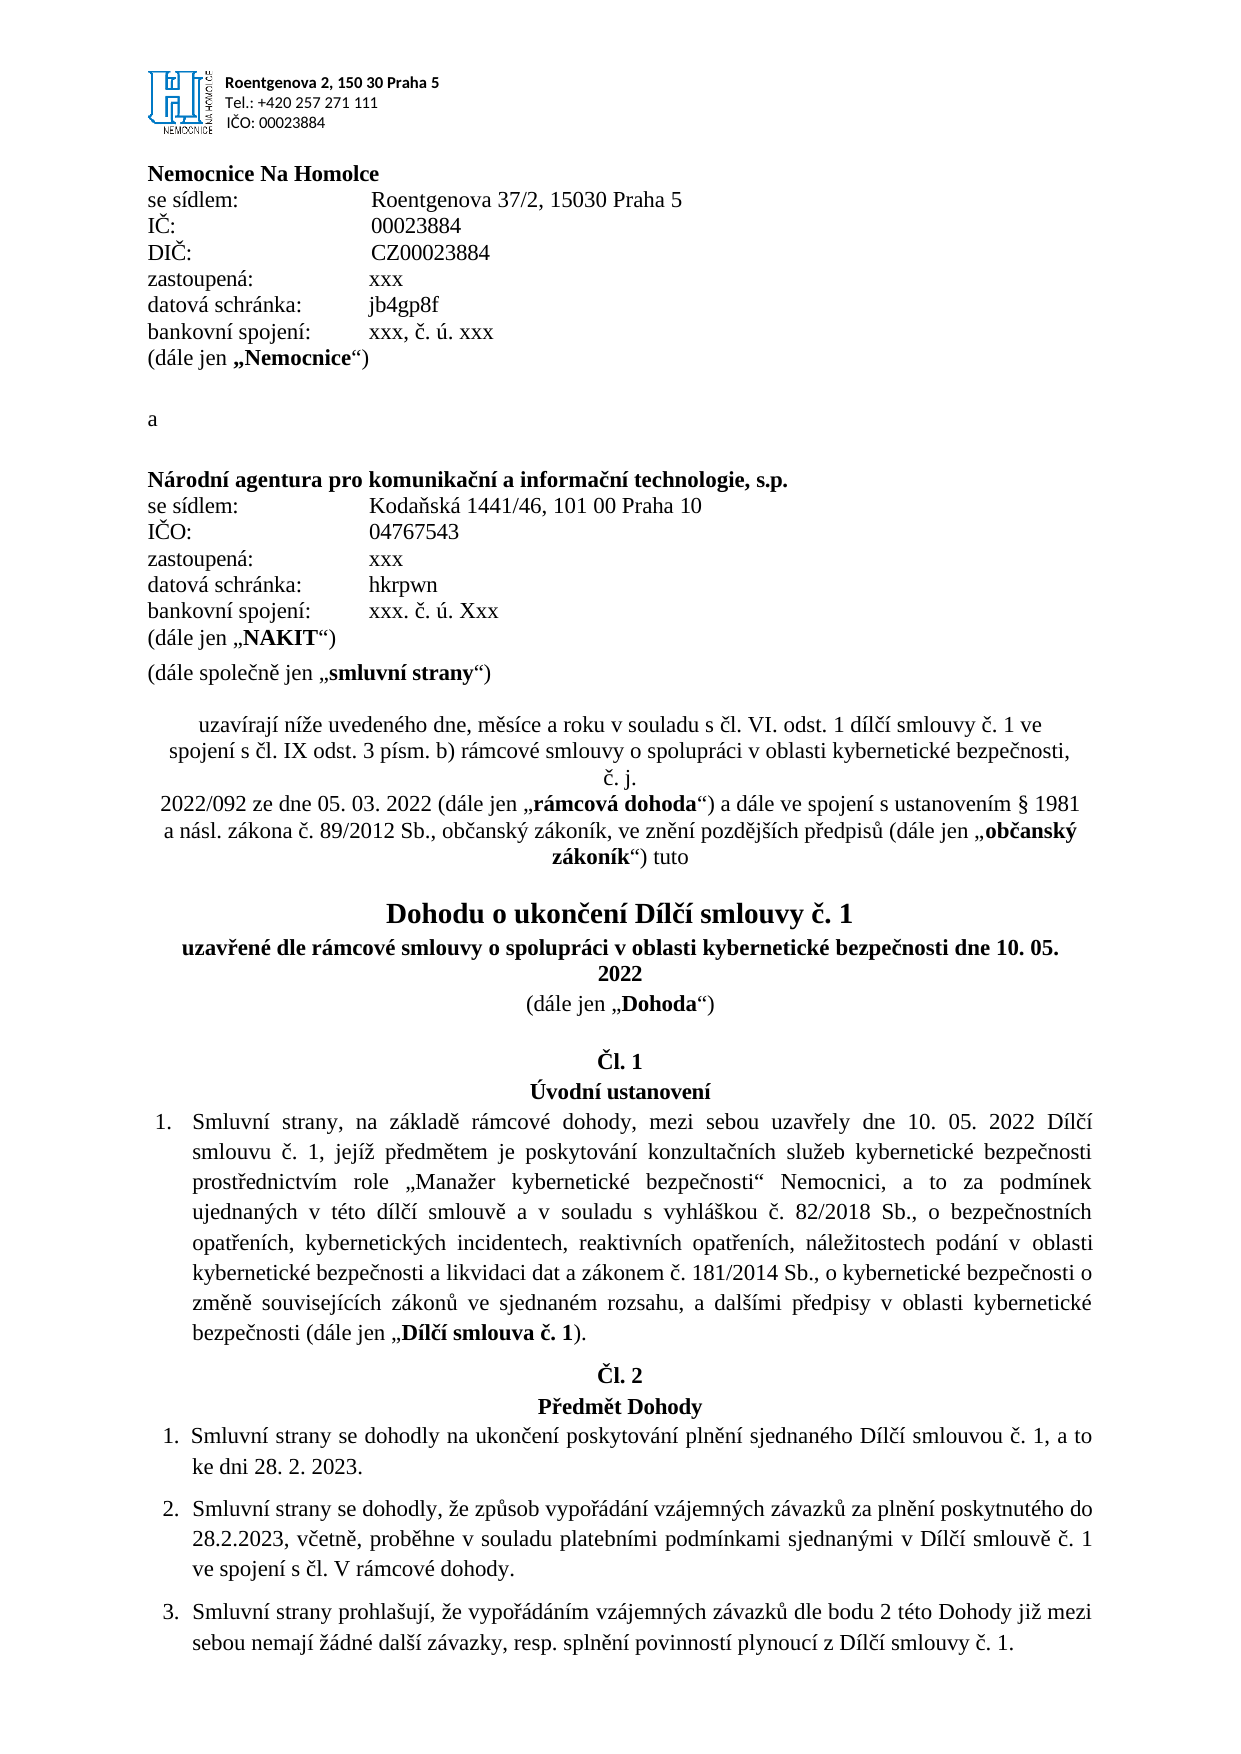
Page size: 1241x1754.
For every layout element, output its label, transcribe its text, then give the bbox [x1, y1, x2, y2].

text zastoupená: xxx [147, 265, 779, 292]
list Smluvní strany, na základě rámcové dohody, mezi sebou uzavřely dne 10. 05. 2022 Dílčí smlouvu č. 1, jejíž předmětem je poskytování konzultačních služeb kybernetické bezpečnosti prostřednictvím role „Manažer kybernetické bezpečnosti“ Nemocnici, a to za podmínek ujednaných v této dílčí smlouvě a v souladu s vyhláškou č. 82/2018 Sb., o bezpečnostních opatřeních, kybernetických incidentech, reaktivních opatřeních, náležitostech podání v oblasti kybernetické bezpečnosti a likvidaci dat a zákonem č. 181/2014 Sb., o kybernetické bezpečnosti o změně souvisejících zákonů ve sjednaném rozsahu, a dalšími předpisy v oblasti kybernetické bezpečnosti (dále jen „Dílčí smlouva č. 1). [154, 1108, 1093, 1346]
text zastoupená: xxx [147, 545, 741, 571]
text (dále jen „Dohoda“) [162, 990, 1078, 1017]
text bankovní spojení: xxx. č. ú. Xxx [147, 597, 916, 624]
picture [147, 71, 213, 134]
text Úvodní ustanovení [158, 1078, 1083, 1104]
list Smluvní strany se dohodly, že způsob vypořádání vzájemných závazků za plnění poskytnutého do 28.2.2023, včetně, proběhne v souladu platebními podmínkami sjednanými v Dílčí smlouvě č. 1 ve spojení s čl. V rámcové dohody. [162, 1495, 1093, 1582]
title Dohodu o ukončení Dílčí smlouvy č. 1 [162, 896, 1078, 930]
text (dále společně jen „smluvní strany“) [147, 658, 1146, 685]
text DIČ: CZ00023884 [147, 239, 1146, 265]
subtitle Čl. 2 [162, 1363, 1078, 1389]
text bankovní spojení: xxx, č. ú. xxx [147, 318, 761, 344]
text (dále jen „NAKIT“) [147, 624, 916, 650]
subtitle Nemocnice Na Homolce [147, 161, 1146, 187]
text IČ: 00023884 [147, 213, 1146, 239]
text se sídlem: Roentgenova 37/2, 15030 Praha 5 [147, 187, 1146, 213]
text IČO: 04767543 [147, 518, 1146, 545]
text uzavírají níže uvedeného dne, měsíce a roku v souladu s čl. VI. odst. 1 dílčí smlouvy č. 1 ve spojení s čl. IX odst. 3 písm. b) rámcové smlouvy o spolupráci v oblasti kybernetické bezpečnosti, č. j. [162, 711, 1078, 790]
text datová schránka: hkrpwn [147, 571, 741, 597]
text 2022/092 ze dne 05. 03. 2022 (dále jen „rámcová dohoda“) a dále ve spojení s ustanovením § 1981 a násl. zákona č. 89/2012 Sb., občanský zákoník, ve znění pozdějších předpisů (dále jen „občanský zákoník“) tuto [153, 790, 1088, 869]
list Smluvní strany prohlašují, že vypořádáním vzájemných závazků dle bodu 2 této Dohody již mezi sebou nemají žádné další závazky, resp. splnění povinností plynoucí z Dílčí smlouvy č. 1. [162, 1598, 1093, 1655]
subtitle uzavřené dle rámcové smlouvy o spolupráci v oblasti kybernetické bezpečnosti dne 10. 05. 2022 [158, 934, 1083, 987]
text se sídlem: Kodaňská 1441/46, 101 00 Praha 10 [147, 492, 1146, 518]
text datová schránka: jb4gp8f [147, 292, 779, 318]
text a [147, 405, 1146, 431]
text (dále jen „Nemocnice“) [147, 344, 761, 371]
text 1. Smluvní strany se dohodly na ukončení poskytování plnění sjednaného Dílčí smlouvou č. 1, a to ke dni 28. 2. 2023. [162, 1423, 1093, 1479]
text Předmět Dohody [162, 1393, 1078, 1419]
subtitle Čl. 1 [162, 1048, 1078, 1074]
subtitle Národní agentura pro komunikační a informační technologie, s.p. [147, 466, 1146, 492]
